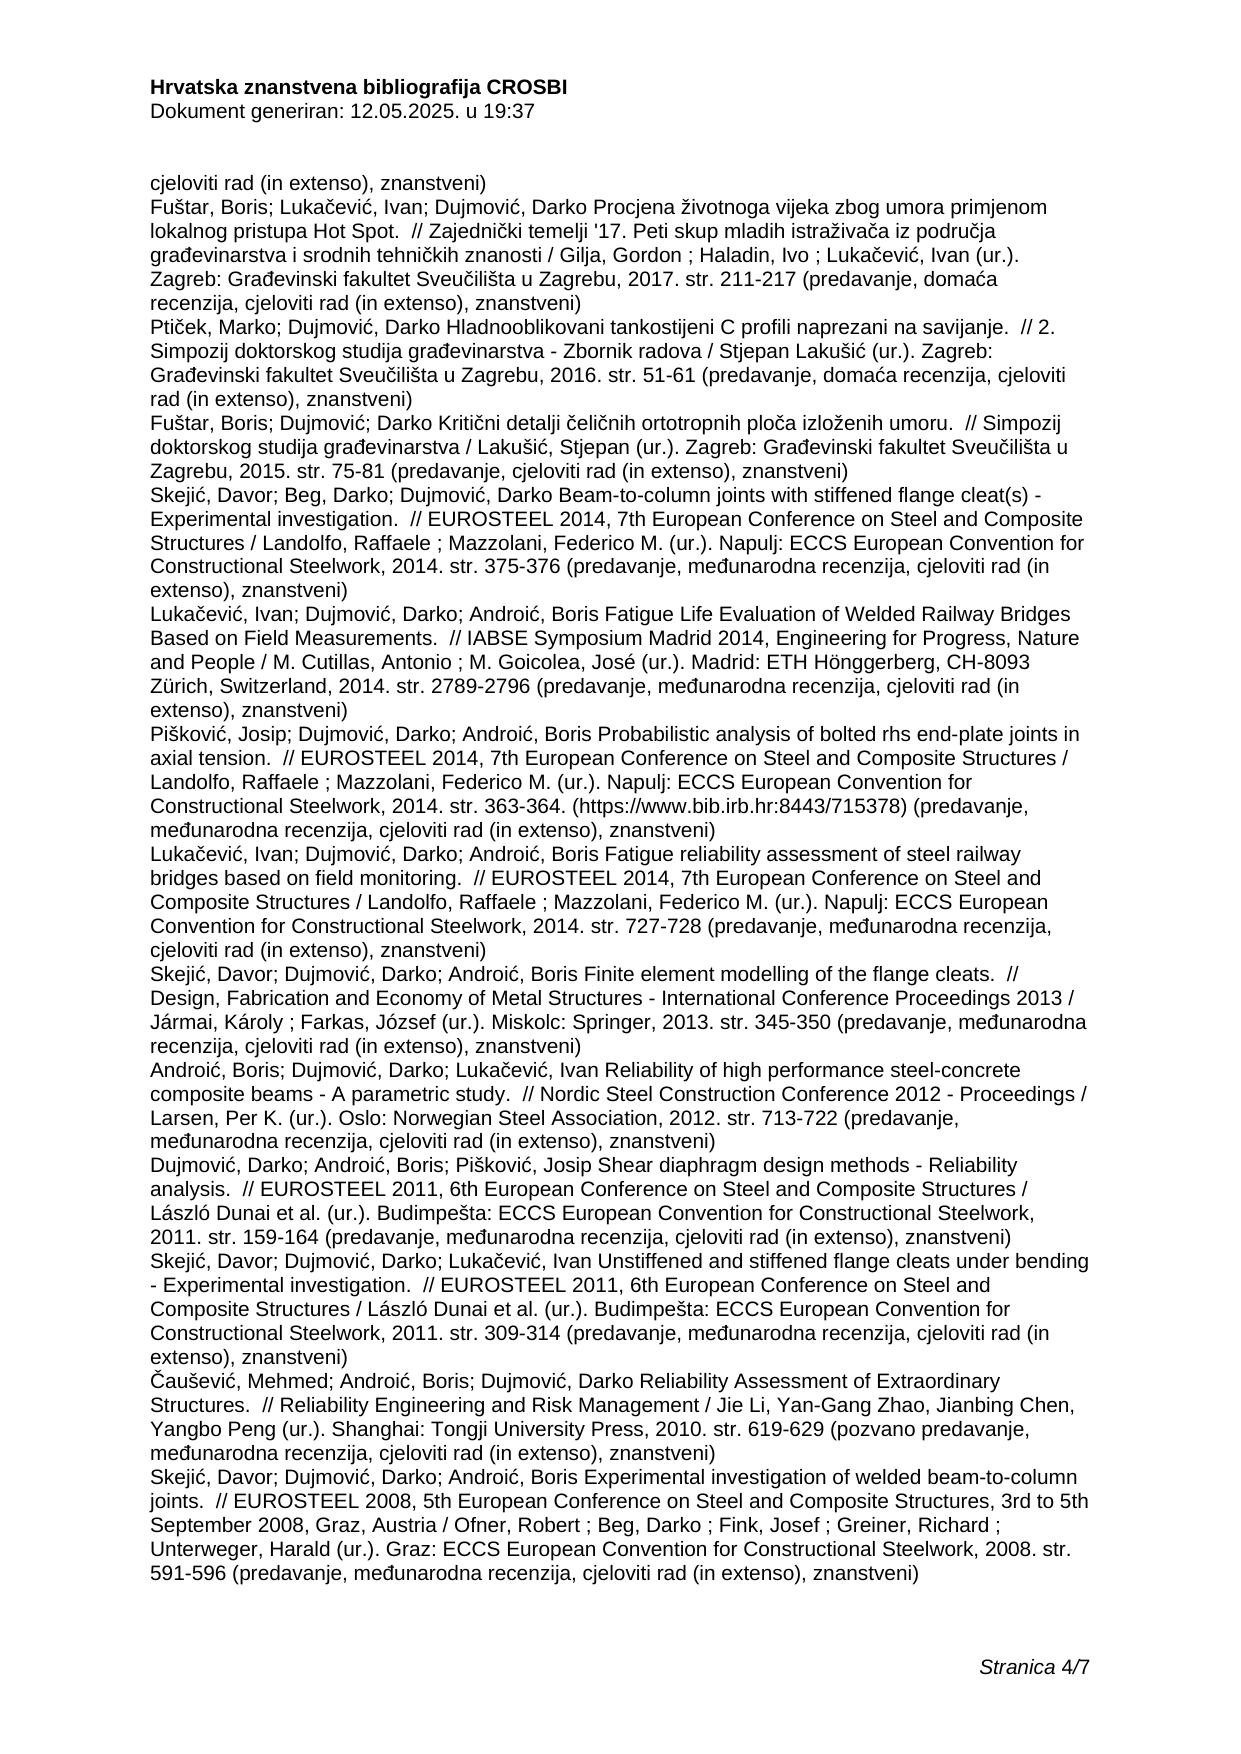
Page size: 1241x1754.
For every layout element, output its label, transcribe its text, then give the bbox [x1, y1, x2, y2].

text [150, 171, 1090, 195]
text Skejić, Davor; Beg, Darko; Dujmović, Darko [150, 482, 1090, 602]
text Fuštar, Boris; Dujmović; Darko [150, 411, 1090, 482]
text Skejić, Davor; Dujmović, Darko; Androić, Boris [150, 962, 1090, 1057]
text Ptiček, Marko; Dujmović, Darko [150, 315, 1090, 411]
text Dujmović, Darko; Androić, Boris; Pišković, Josip [150, 1153, 1090, 1249]
text Fuštar, Boris; Lukačević, Ivan; Dujmović, Darko [150, 195, 1090, 315]
text Čaušević, Mehmed; Androić, Boris; Dujmović, Darko [150, 1369, 1090, 1465]
text Skejić, Davor; Dujmović, Darko; Androić, Boris [150, 1465, 1090, 1584]
text Lukačević, Ivan; Dujmović, Darko; Androić, Boris [150, 602, 1090, 722]
text Skejić, Davor; Dujmović, Darko; Lukačević, Ivan [150, 1249, 1090, 1369]
text Lukačević, Ivan; Dujmović, Darko; Androić, Boris [150, 842, 1090, 962]
text Androić, Boris; Dujmović, Darko; Lukačević, Ivan [150, 1057, 1090, 1153]
text Pišković, Josip; Dujmović, Darko; Androić, Boris [150, 722, 1090, 842]
